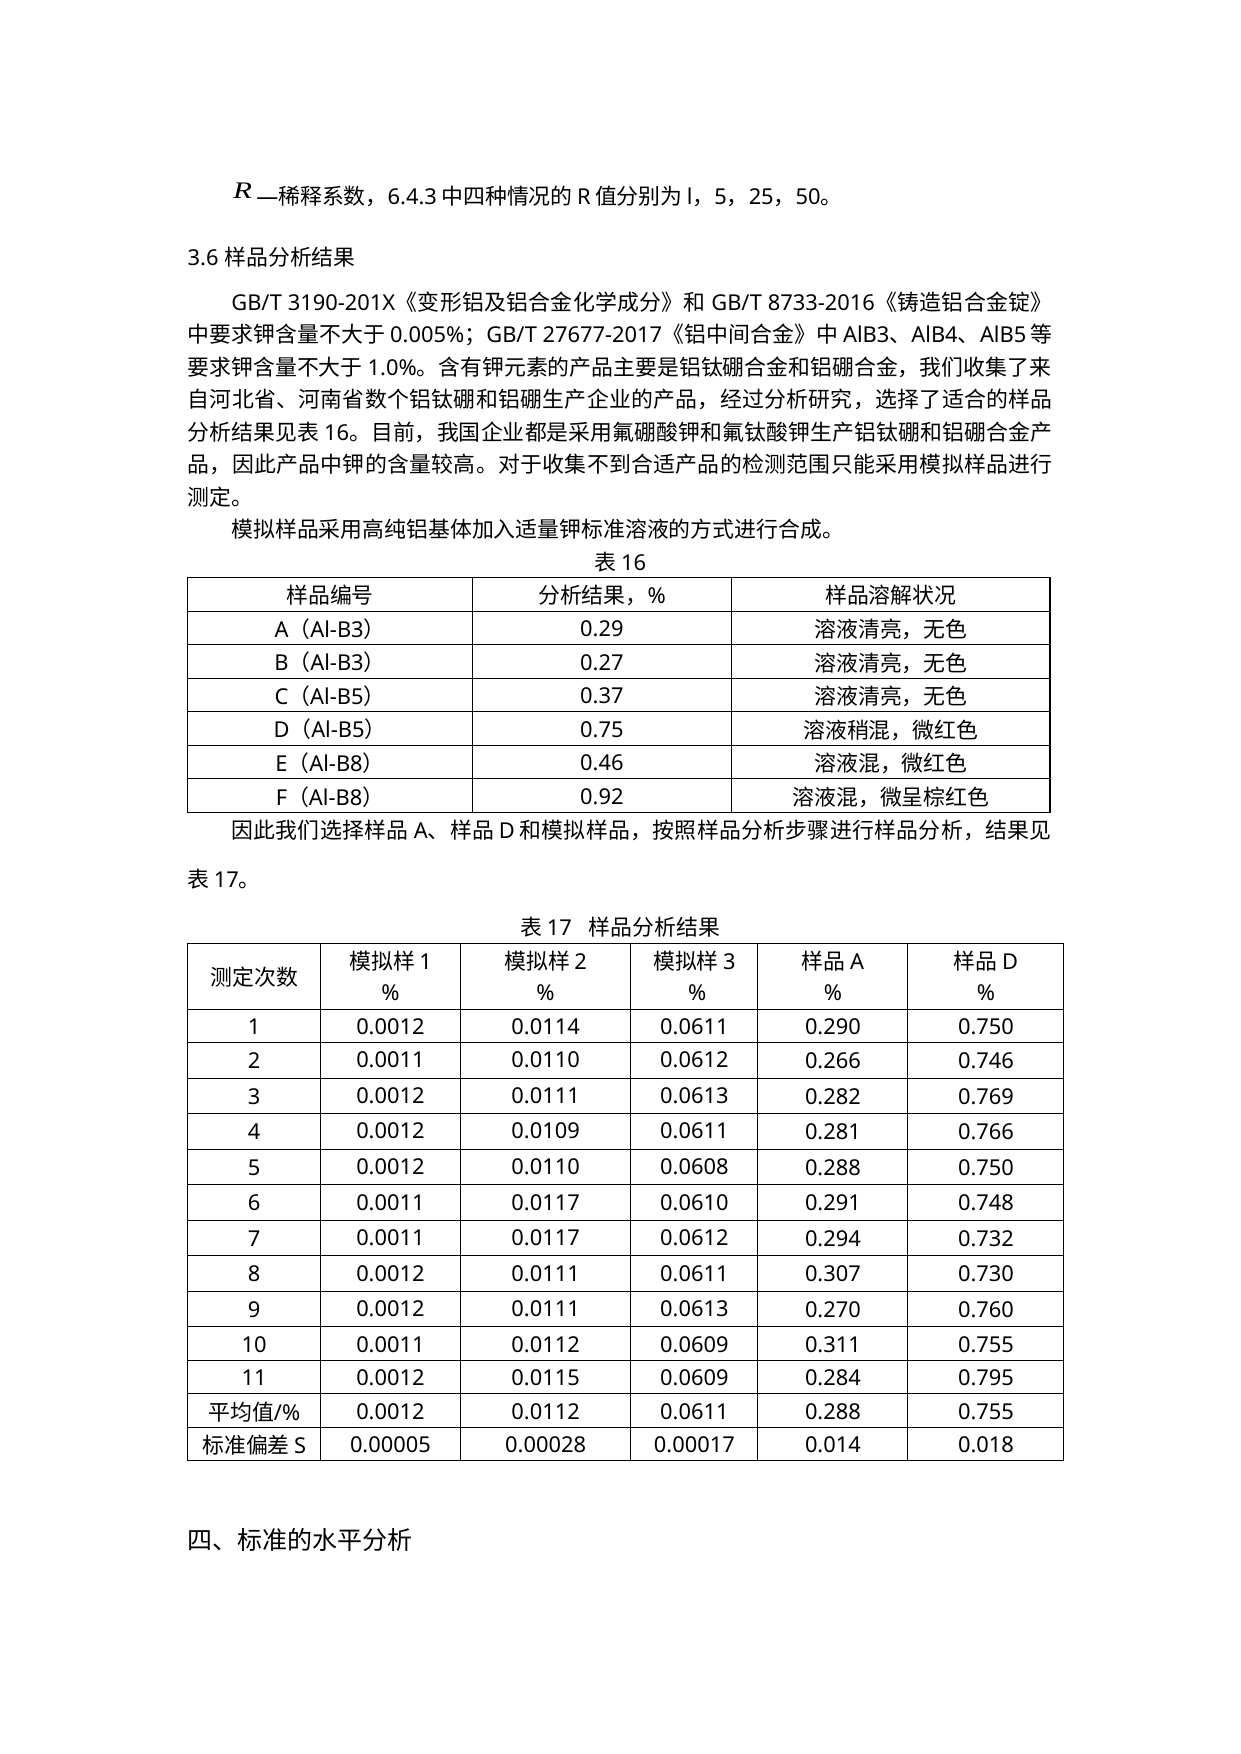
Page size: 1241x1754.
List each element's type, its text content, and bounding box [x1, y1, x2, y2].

table_cell 0.0109 [461, 1114, 630, 1148]
table_header 模拟样1 % [321, 944, 460, 1008]
table_cell 0.0117 [461, 1185, 630, 1219]
text 因此我们选择样品A、样品D和模拟样品，按照样品分析步骤进行样品分析，结果见表17。 [187, 813, 1053, 894]
table_cell 溶液清亮，无色 [732, 645, 1049, 678]
text —稀释系数，6.4.3中四种情况的R值分别为l，5，25，50。 [187, 162, 1053, 227]
table_cell 0.0111 [461, 1079, 630, 1113]
table_header 模拟样2 % [461, 944, 630, 1008]
table_cell 溶液混，微呈棕红色 [732, 779, 1049, 812]
table_cell 10 [188, 1327, 320, 1360]
table_cell 0.00005 [321, 1428, 460, 1460]
table_cell 0.281 [758, 1114, 907, 1148]
text GB/T 3190-201X《变形铝及铝合金化学成分》和GB/T 8733-2016《铸造铝合金锭》中要求钾含量不大于0.005%；GB/T 27677-2017《铝中间合金》中AlB3、AlB4、AlB5等要求钾含量不大于1.0%。含有钾元素的产品主要是铝钛硼合金和铝硼合金，我们收集了来自河北省、河南省数个铝钛硼和铝硼生产企业的产品，经过分析研究，选择了适合的样品，分析结果见表16。目前，我国企业都是采用氟硼酸钾和氟钛酸钾生产铝钛硼和铝硼合金产品，因此产品中钾的含量较高。对于收集不到合适产品的检测范围只能采用模拟样品进行测定。 [187, 284, 1053, 512]
table_cell 0.0610 [631, 1185, 757, 1219]
table_cell 平均值/% [188, 1394, 320, 1427]
table_cell 溶液混，微红色 [732, 746, 1049, 778]
table_cell 标准偏差S [188, 1428, 320, 1460]
table_cell 0.795 [908, 1361, 1063, 1393]
table_cell 0.0612 [631, 1043, 757, 1077]
table_cell F（Al-B8） [188, 779, 472, 812]
text 表17 样品分析结果 [187, 910, 1053, 942]
table_cell 0.92 [473, 779, 731, 812]
table_cell 0.0111 [461, 1256, 630, 1291]
table_cell 0.27 [473, 645, 731, 678]
table_cell 0.0012 [321, 1394, 460, 1427]
table_cell 0.0110 [461, 1043, 630, 1077]
table_cell 0.755 [908, 1394, 1063, 1427]
table_cell 0.0012 [321, 1256, 460, 1291]
table_cell 0.769 [908, 1079, 1063, 1113]
table_cell 9 [188, 1292, 320, 1326]
table_cell 0.0609 [631, 1361, 757, 1393]
table_header 测定次数 [188, 944, 320, 1008]
table_cell 0.018 [908, 1428, 1063, 1460]
table_cell 0.0611 [631, 1010, 757, 1042]
table_cell 0.0011 [321, 1185, 460, 1219]
text 3.6 样品分析结果 [187, 239, 1053, 272]
table_cell 5 [188, 1150, 320, 1184]
table_cell 0.266 [758, 1043, 907, 1077]
table_cell 0.766 [908, 1114, 1063, 1148]
table_cell 2 [188, 1043, 320, 1077]
table_cell 0.0114 [461, 1010, 630, 1042]
table_cell 0.290 [758, 1010, 907, 1042]
table_cell 0.0012 [321, 1079, 460, 1113]
table_cell 0.291 [758, 1185, 907, 1219]
table_cell 0.730 [908, 1256, 1063, 1291]
table_cell 0.284 [758, 1361, 907, 1393]
text 模拟样品采用高纯铝基体加入适量钾标准溶液的方式进行合成。 [187, 512, 1053, 544]
table_cell 0.282 [758, 1079, 907, 1113]
table_header 模拟样3 % [631, 944, 757, 1008]
table_cell 0.0611 [631, 1256, 757, 1291]
table_cell 0.00028 [461, 1428, 630, 1460]
table_cell 1 [188, 1010, 320, 1042]
table_cell 0.00017 [631, 1428, 757, 1460]
table_cell 0.0612 [631, 1221, 757, 1255]
table_cell E（Al-B8） [188, 746, 472, 778]
table_cell 0.0111 [461, 1292, 630, 1326]
table_header 样品A % [758, 944, 907, 1008]
table_cell 0.0011 [321, 1043, 460, 1077]
table_cell 8 [188, 1256, 320, 1291]
table_cell 0.307 [758, 1256, 907, 1291]
table_cell 7 [188, 1221, 320, 1255]
table_cell 0.732 [908, 1221, 1063, 1255]
table_cell 0.0115 [461, 1361, 630, 1393]
table_cell 0.746 [908, 1043, 1063, 1077]
table_cell 0.311 [758, 1327, 907, 1360]
table_cell 0.0012 [321, 1150, 460, 1184]
table_header 样品编号 [188, 578, 472, 611]
table_cell 0.0012 [321, 1114, 460, 1148]
table_cell 0.46 [473, 746, 731, 778]
table_cell 4 [188, 1114, 320, 1148]
table_cell 0.0011 [321, 1327, 460, 1360]
table_cell 溶液稍混，微红色 [732, 712, 1049, 745]
table_header 样品溶解状况 [732, 578, 1049, 611]
table_cell 0.294 [758, 1221, 907, 1255]
table_cell 0.750 [908, 1150, 1063, 1184]
table_cell 0.014 [758, 1428, 907, 1460]
table_cell 0.750 [908, 1010, 1063, 1042]
table_cell A（Al-B3） [188, 612, 472, 644]
table_cell 6 [188, 1185, 320, 1219]
table_cell 0.288 [758, 1394, 907, 1427]
table_cell 0.0608 [631, 1150, 757, 1184]
table_cell 0.748 [908, 1185, 1063, 1219]
table_cell 溶液清亮，无色 [732, 612, 1049, 644]
table_cell C（Al-B5） [188, 679, 472, 711]
table_cell 溶液清亮，无色 [732, 679, 1049, 711]
text 四、标准的水平分析 [188, 1506, 1053, 1571]
table_cell 0.0012 [321, 1010, 460, 1042]
table_cell 0.29 [473, 612, 731, 644]
table_cell 0.0613 [631, 1292, 757, 1326]
table_cell 0.0611 [631, 1394, 757, 1427]
table_cell 0.755 [908, 1327, 1063, 1360]
table_cell 11 [188, 1361, 320, 1393]
table_cell 3 [188, 1079, 320, 1113]
table_cell B（Al-B3） [188, 645, 472, 678]
table_cell 0.270 [758, 1292, 907, 1326]
table_cell 0.0110 [461, 1150, 630, 1184]
table_header 样品D % [908, 944, 1063, 1008]
table_cell 0.0112 [461, 1327, 630, 1360]
table_cell 0.37 [473, 679, 731, 711]
table_cell 0.0012 [321, 1361, 460, 1393]
table_cell 0.288 [758, 1150, 907, 1184]
text 表16 [187, 544, 1053, 577]
table_cell 0.0611 [631, 1114, 757, 1148]
table_cell D（Al-B5） [188, 712, 472, 745]
table_cell 0.0011 [321, 1221, 460, 1255]
table_cell 0.75 [473, 712, 731, 745]
table_cell 0.0609 [631, 1327, 757, 1360]
table_header 分析结果，% [473, 578, 731, 611]
table_cell 0.0112 [461, 1394, 630, 1427]
table_cell 0.0117 [461, 1221, 630, 1255]
table_cell 0.760 [908, 1292, 1063, 1326]
table_cell 0.0613 [631, 1079, 757, 1113]
table_cell 0.0012 [321, 1292, 460, 1326]
